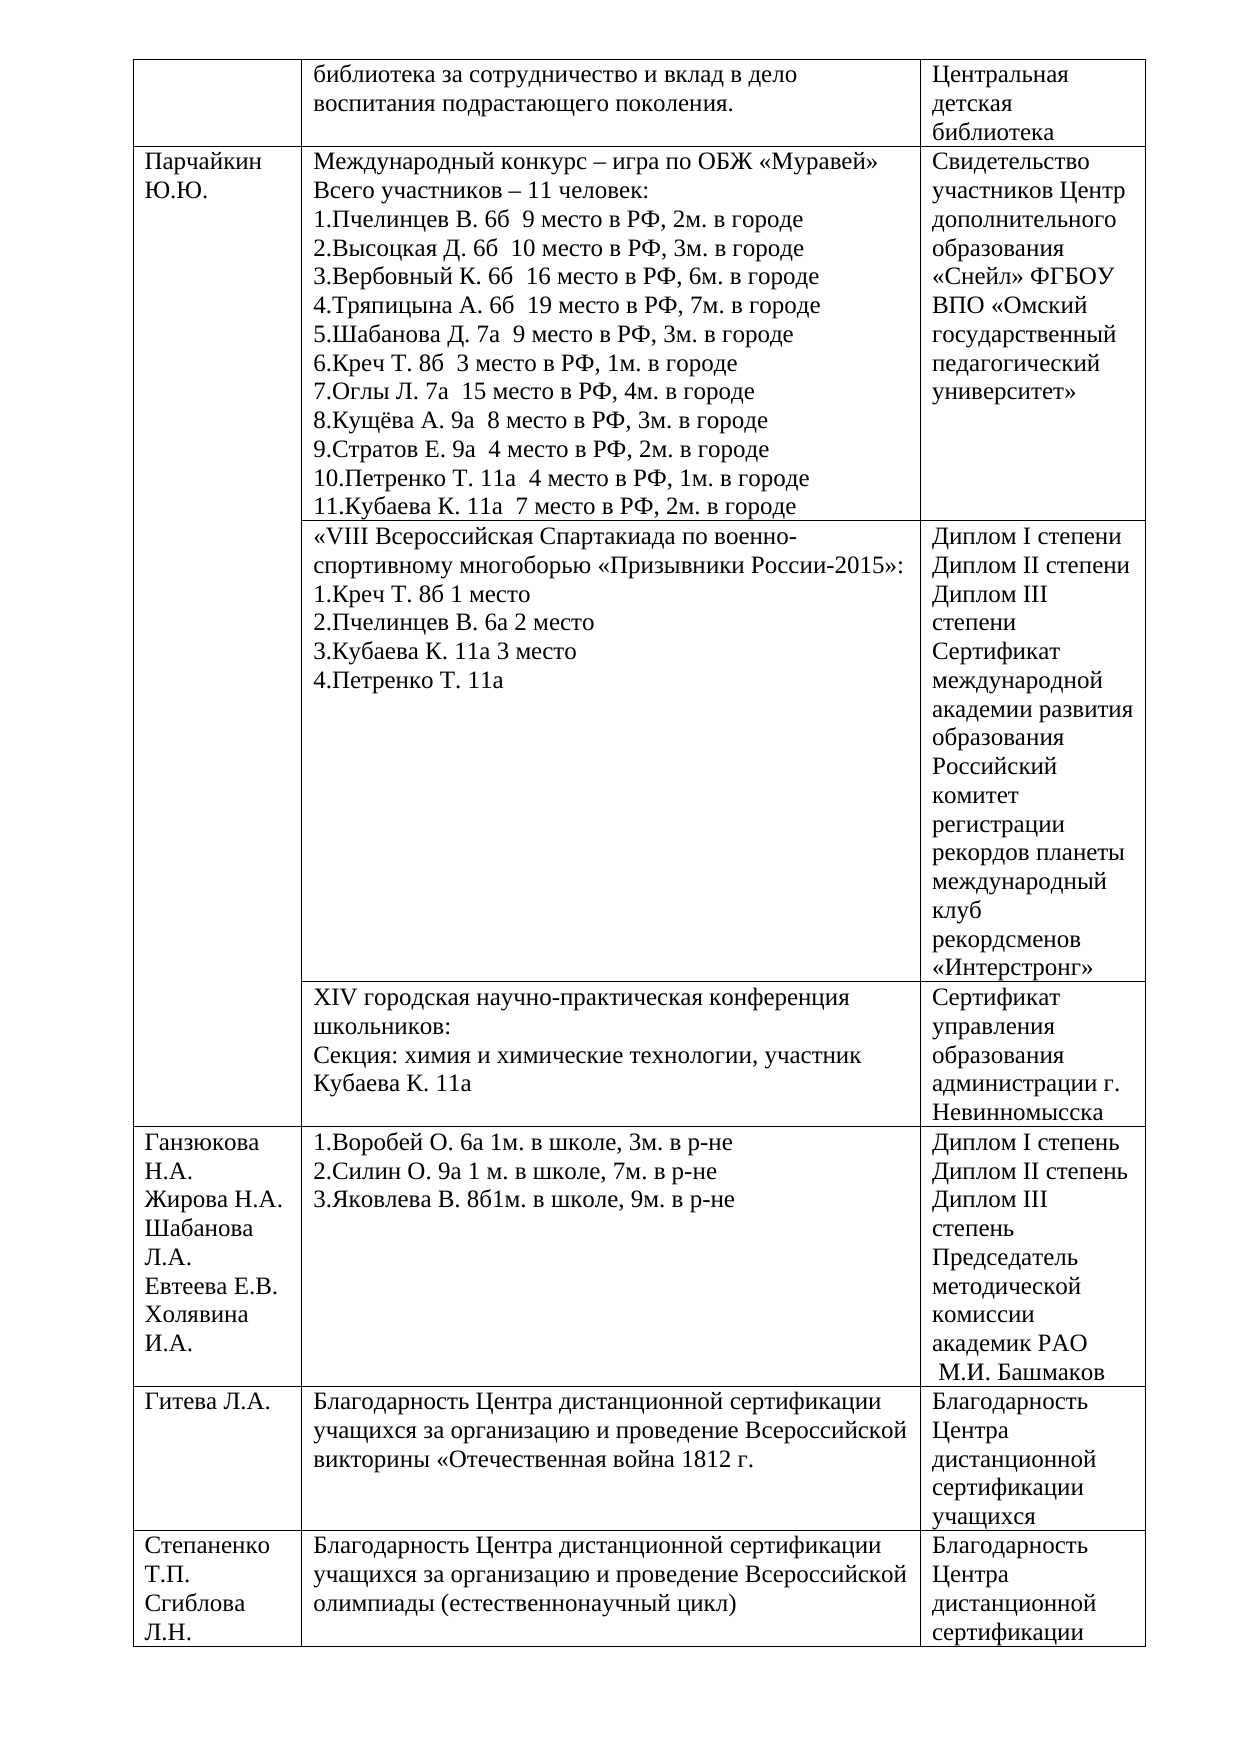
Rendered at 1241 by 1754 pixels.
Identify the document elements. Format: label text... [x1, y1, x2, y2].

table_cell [302, 60, 920, 146]
table_cell Диплом I степени Диплом II степени Диплом III степени Сертификат международной академии развития образования Российский комитет регистрации рекордов планеты международный клуб рекордсменов «Интерстронг» [921, 521, 1145, 981]
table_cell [921, 60, 1145, 146]
table_cell Парчайкин Ю.Ю. [134, 147, 301, 1126]
table_cell Благодарность Центра дистанционной сертификации учащихся [921, 1387, 1145, 1530]
table_cell Сертификат управления образования администрации г. Невинномысска [921, 982, 1145, 1126]
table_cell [921, 1531, 1145, 1646]
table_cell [134, 1531, 301, 1646]
table_cell XIV городская научно-практическая конференция школьников: Секция: химия и химические технологии, участник Кубаева К. 11а [302, 982, 920, 1126]
table_cell Диплом I степень Диплом II степень Диплом III степень Председатель методической комиссии академик РАО М.И. Башмаков [921, 1127, 1145, 1386]
table_cell Благодарность Центра дистанционной сертификации учащихся за организацию и проведение Всероссийской викторины «Отечественная война 1812 г. [302, 1387, 920, 1530]
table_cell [302, 1531, 920, 1646]
table_cell Свидетельство участников Центр дополнительного образования «Снейл» ФГБОУ ВПО «Омский государственный педагогический университет» [921, 147, 1145, 520]
table_cell Гитева Л.А. [134, 1387, 301, 1530]
table_cell 1.Воробей О. 6а 1м. в школе, 3м. в р-не 2.Силин О. 9а 1 м. в школе, 7м. в р-не 3.Яковлева В. 8б1м. в школе, 9м. в р-не [302, 1127, 920, 1386]
table_cell «VIII Всероссийская Спартакиада по военно-спортивному многоборью «Призывники России-2015»: 1.Креч Т. 8б 1 место 2.Пчелинцев В. 6а 2 место 3.Кубаева К. 11а 3 место 4.Петренко Т. 11а [302, 521, 920, 981]
table_cell Международный конкурс – игра по ОБЖ «Муравей» Всего участников – 11 человек: 1.Пчелинцев В. 6б 9 место в РФ, 2м. в городе 2.Высоцкая Д. 6б 10 место в РФ, 3м. в городе 3.Вербовный К. 6б 16 место в РФ, 6м. в городе 4.Тряпицына А. 6б 19 место в РФ, 7м. в городе 5.Шабанова Д. 7а 9 место в РФ, 3м. в городе 6.Креч Т. 8б 3 место в РФ, 1м. в городе 7.Оглы Л. 7а 15 место в РФ, 4м. в городе 8.Кущёва А. 9а 8 место в РФ, 3м. в городе 9.Стратов Е. 9а 4 место в РФ, 2м. в городе 10.Петренко Т. 11а 4 место в РФ, 1м. в городе 11.Кубаева К. 11а 7 место в РФ, 2м. в городе [302, 147, 920, 520]
table_cell Ганзюкова Н.А. Жирова Н.А. Шабанова Л.А. Евтеева Е.В. Холявина И.А. [134, 1127, 301, 1386]
